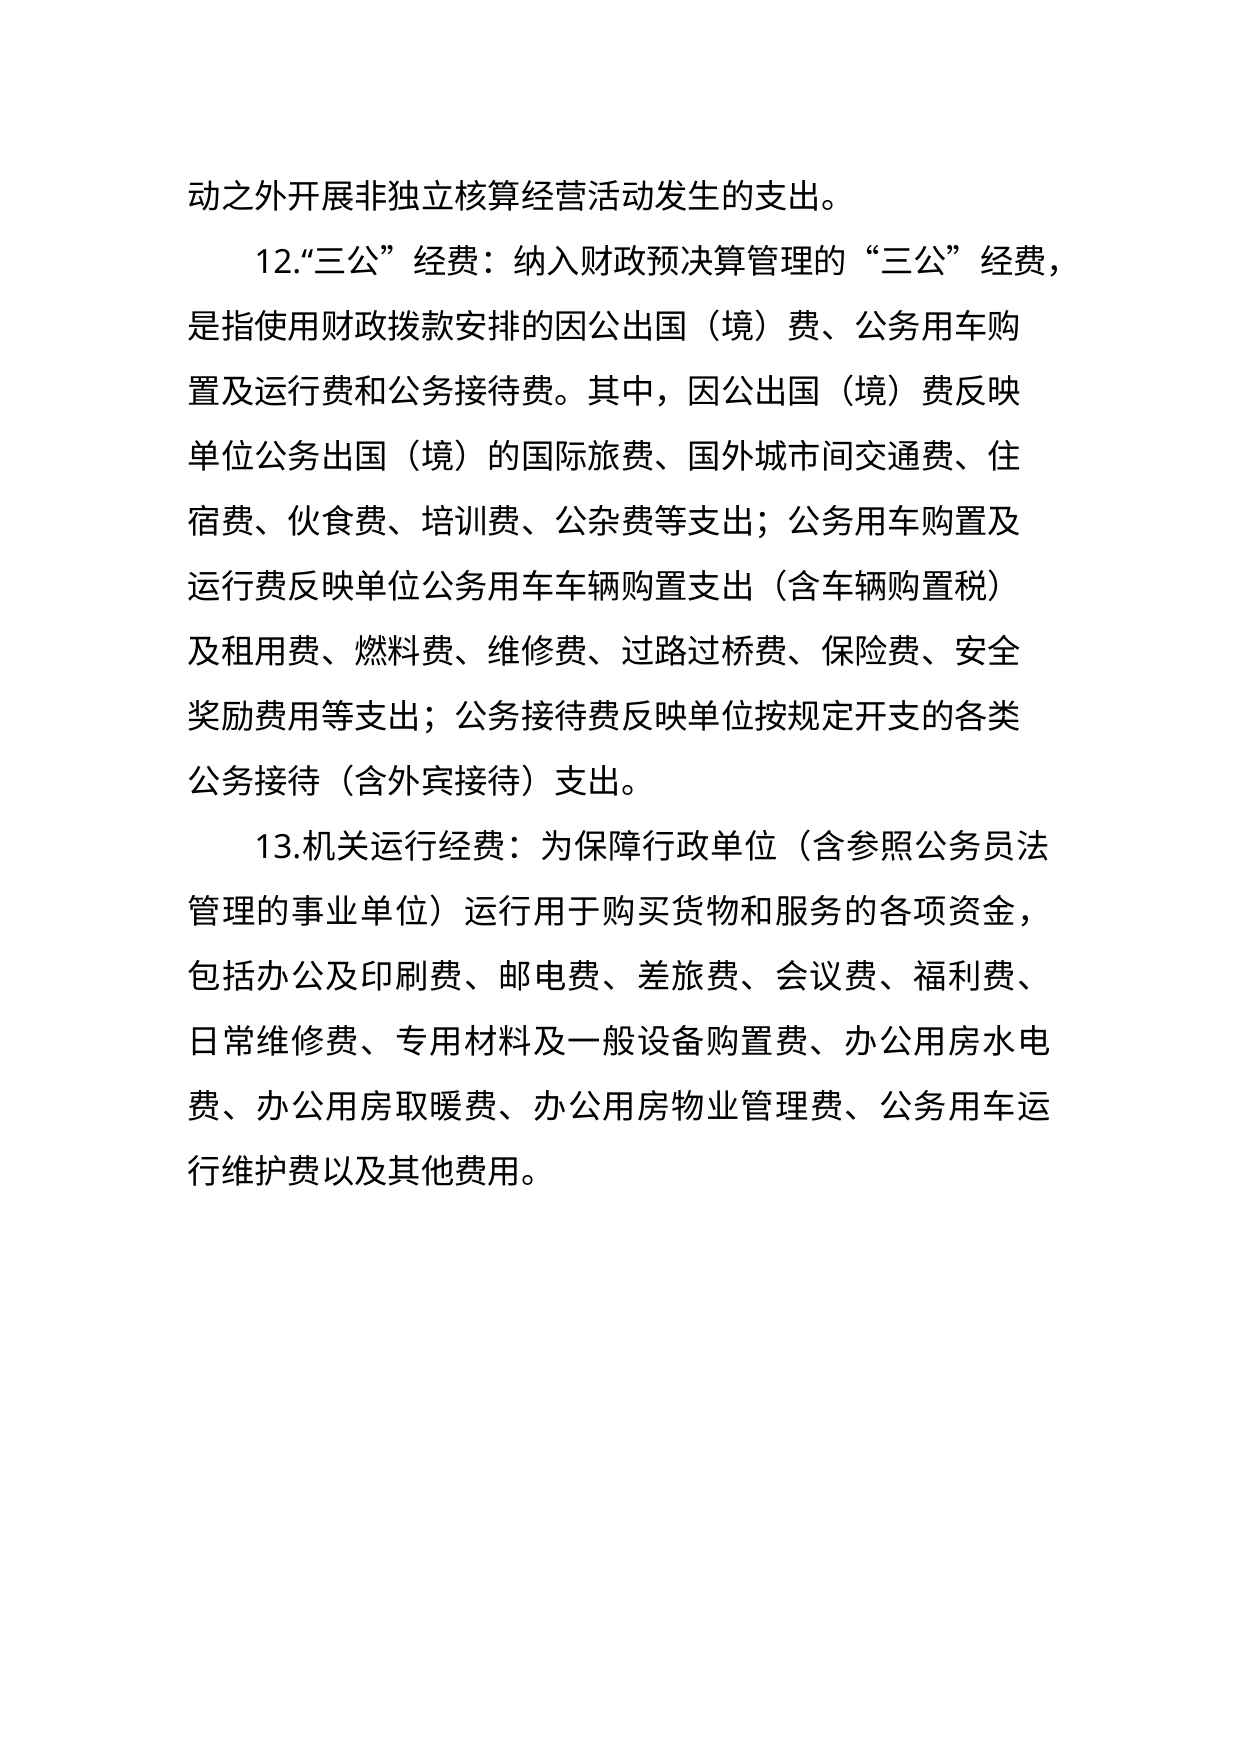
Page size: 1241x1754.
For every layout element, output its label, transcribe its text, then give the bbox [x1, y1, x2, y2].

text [187, 162, 1053, 227]
text 12.“三公”经费：纳入财政预决算管理的“三公”经费，是指使用财政拨款安排的因公出国（境）费、公务用车购置及运行费和公务接待费。其中，因公出国（境）费反映单位公务出国（境）的国际旅费、国外城市间交通费、住宿费、伙食费、培训费、公杂费等支出；公务用车购置及运行费反映单位公务用车车辆购置支出（含车辆购置税）及租用费、燃料费、维修费、过路过桥费、保险费、安全奖励费用等支出；公务接待费反映单位按规定开支的各类公务接待（含外宾接待）支出。 [187, 227, 1053, 812]
text 13.机关运行经费：为保障行政单位（含参照公务员法管理的事业单位）运行用于购买货物和服务的各项资金，包括办公及印刷费、邮电费、差旅费、会议费、福利费、日常维修费、专用材料及一般设备购置费、办公用房水电费、办公用房取暖费、办公用房物业管理费、公务用车运行维护费以及其他费用。 [187, 812, 1053, 1202]
